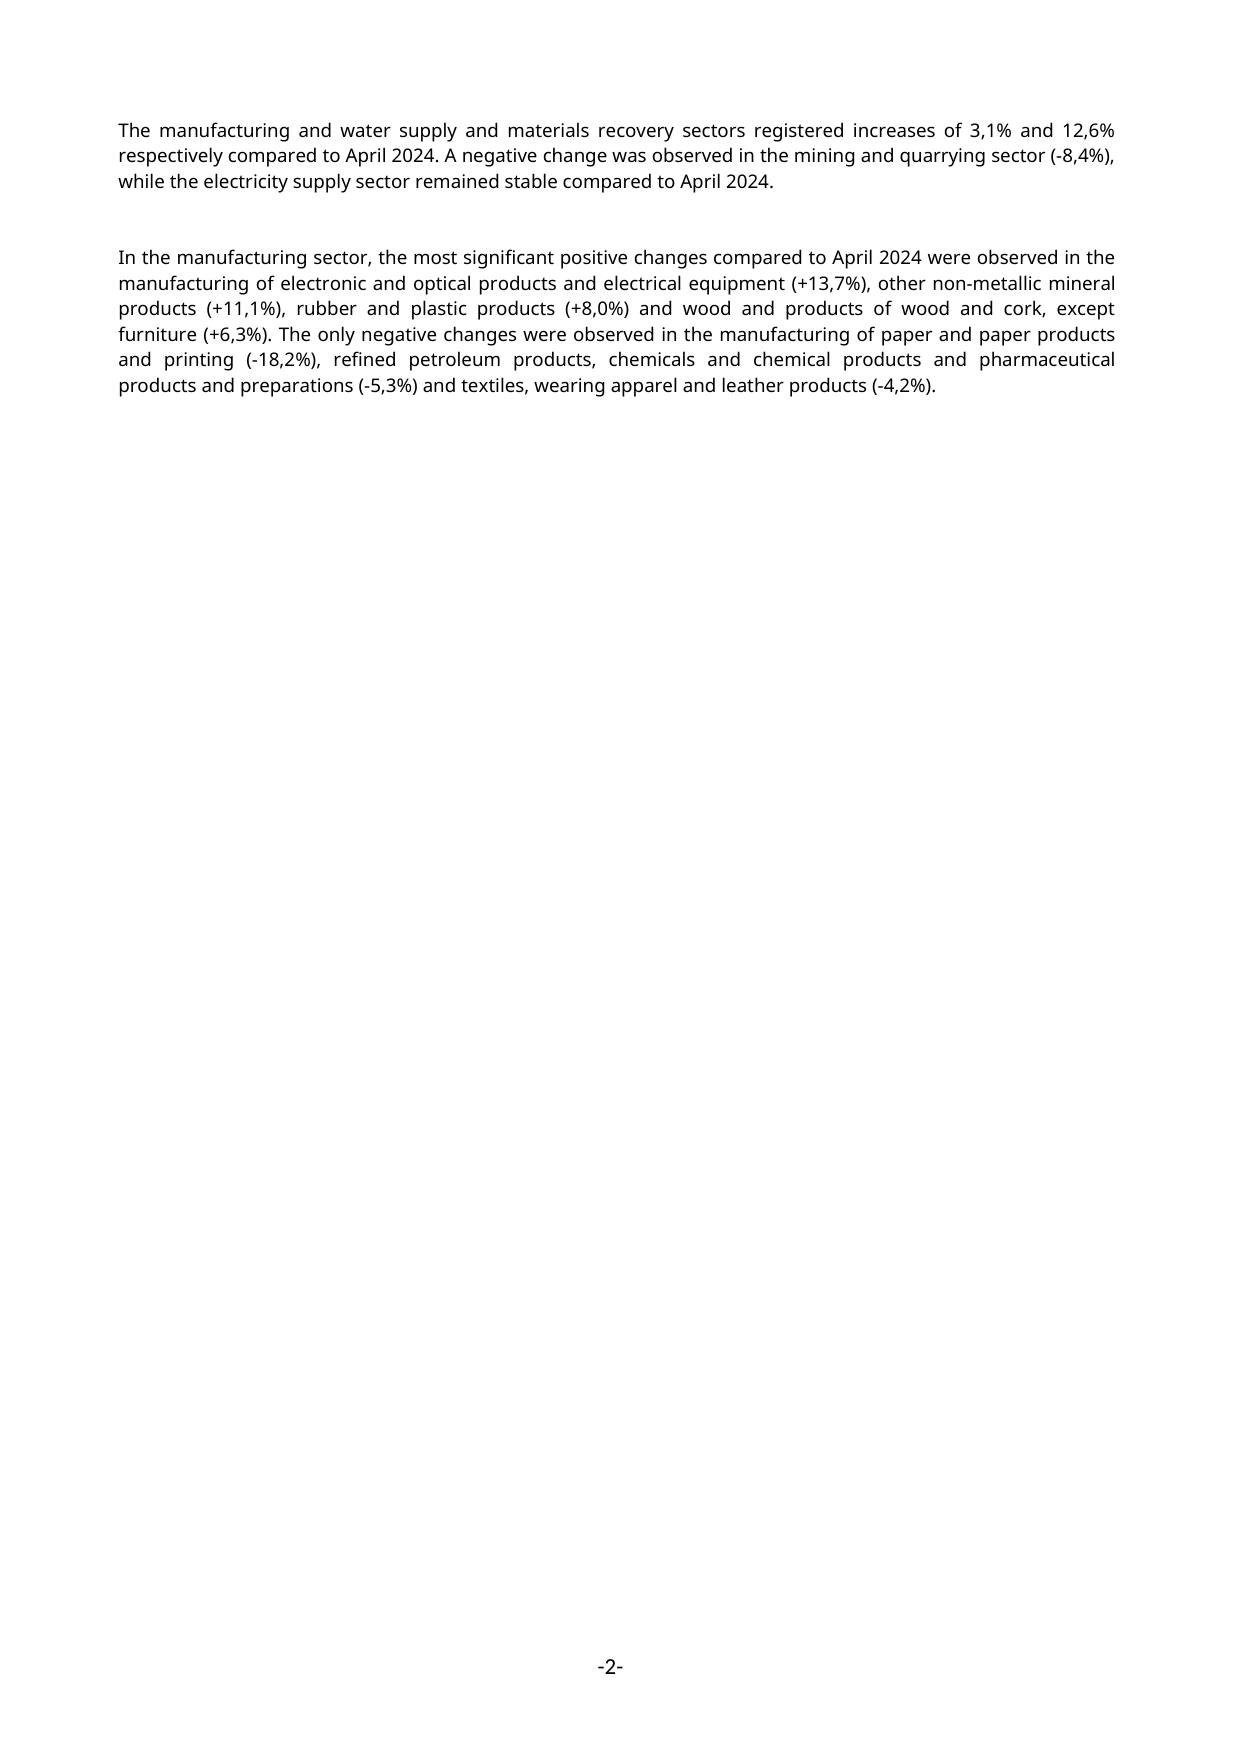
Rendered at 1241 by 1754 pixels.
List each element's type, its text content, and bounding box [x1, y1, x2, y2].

text In the manufacturing sector, the most significant positive changes compared to April 2024 were observed in the manufacturing of electronic and optical products and electrical equipment (+13,7%), other non-metallic mineral products (+11,1%), rubber and plastic products (+8,0%) and wood and products of wood and cork, except furniture (+6,3%). The only negative changes were observed in the manufacturing of paper and paper products and printing (-18,2%), refined petroleum products, chemicals and chemical products and pharmaceutical products and preparations (-5,3%) and textiles, wearing apparel and leather products (-4,2%). [118, 244, 1117, 398]
text The manufacturing and water supply and materials recovery sectors registered increases of 3,1% and 12,6% respectively compared to April 2024. A negative change was observed in the mining and quarrying sector (-8,4%), while the electricity supply sector remained stable compared to April 2024. [118, 117, 1117, 193]
